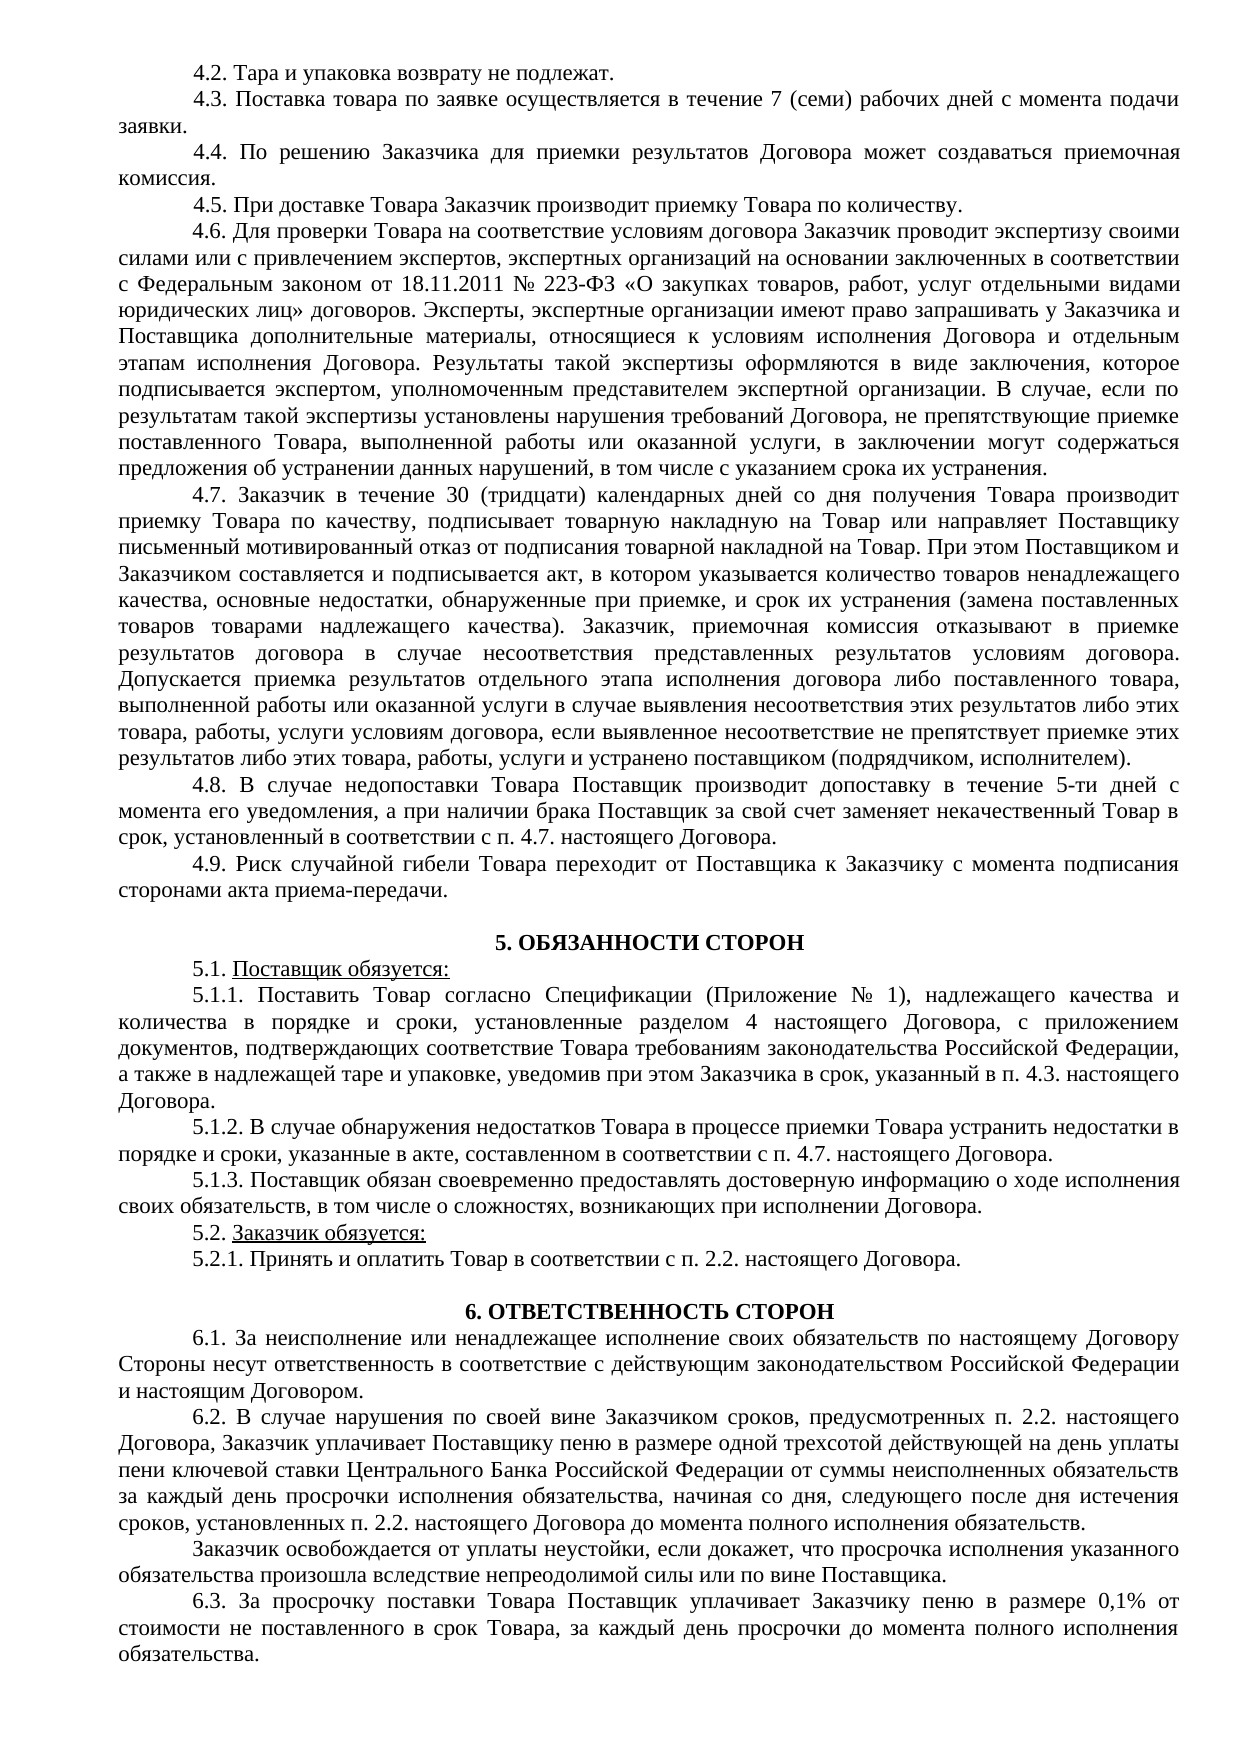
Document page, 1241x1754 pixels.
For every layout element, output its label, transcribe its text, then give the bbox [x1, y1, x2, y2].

text 5.1.1. Поставить Товар согласно Спецификации (Приложение № 1), надлежащего качества и количества в порядке и сроки, установленные разделом 4 настоящего Договора, с приложением документов, подтверждающих соответствие Товара требованиям законодательства Российской Федерации, а также в надлежащей таре и упаковке, уведомив при этом Заказчика в срок, указанный в п. 4.3. настоящего Договора. [118, 981, 1181, 1113]
text 4.5. При доставке Товара Заказчик производит приемку Товара по количеству. [118, 191, 1182, 217]
text 4.3. Поставка товара по заявке осуществляется в течение 7 (семи) рабочих дней с момента подачи заявки. [118, 85, 1181, 138]
text 4.9. Риск случайной гибели Товара переходит от Поставщика к Заказчику с момента подписания сторонами акта приема-передачи. [118, 850, 1181, 902]
text 4.6. Для проверки Товара на соответствие условиям договора Заказчик проводит экспертизу своими силами или с привлечением экспертов, экспертных организаций на основании заключенных в соответствии с Федеральным законом от 18.11.2011 № 223-ФЗ «О закупках товаров, работ, услуг отдельными видами юридических лиц» договоров. Эксперты, экспертные организации имеют право запрашивать у Заказчика и Поставщика дополнительные материалы, относящиеся к условиям исполнения Договора и отдельным этапам исполнения Договора. Результаты такой экспертизы оформляются в виде заключения, которое подписывается экспертом, уполномоченным представителем экспертной организации. В случае, если по результатам такой экспертизы установлены нарушения требований Договора, не препятствующие приемке поставленного Товара, выполненной работы или оказанной услуги, в заключении могут содержаться предложения об устранении данных нарушений, в том числе с указанием срока их устранения. [118, 217, 1181, 481]
text 6.2. В случае нарушения по своей вине Заказчиком сроков, предусмотренных п. 2.2. настоящего Договора, Заказчик уплачивает Поставщику пеню в размере одной трехсотой действующей на день уплаты пени ключевой ставки Центрального Банка Российской Федерации от суммы неисполненных обязательств за каждый день просрочки исполнения обязательства, начиная со дня, следующего после дня истечения сроков, установленных п. 2.2. настоящего Договора до момента полного исполнения обязательств. [118, 1403, 1181, 1535]
text 4.2. Тара и упаковка возврату не подлежат. [118, 59, 1181, 85]
text 6. ОТВЕТСТВЕННОСТЬ СТОРОН [118, 1298, 1181, 1324]
text 4.8. В случае недопоставки Товара Поставщик производит допоставку в течение 5-ти дней с момента его уведомления, а при наличии брака Поставщик за свой счет заменяет некачественный Товар в срок, установленный в соответствии с п. 4.7. настоящего Договора. [118, 771, 1181, 850]
text 4.4. По решению Заказчика для приемки результатов Договора может создаваться приемочная комиссия. [118, 138, 1182, 191]
text 5.1. Поставщик обязуется: [118, 955, 1181, 981]
text 6.3. За просрочку поставки Товара Поставщик уплачивает Заказчику пеню в размере 0,1% от стоимости не поставленного в срок Товара, за каждый день просрочки до момента полного исполнения обязательства. [118, 1588, 1181, 1667]
text 5.1.2. В случае обнаружения недостатков Товара в процессе приемки Товара устранить недостатки в порядке и сроки, указанные в акте, составленном в соответствии с п. 4.7. настоящего Договора. [118, 1113, 1181, 1166]
text 5. ОБЯЗАННОСТИ СТОРОН [118, 929, 1181, 955]
text 5.2.1. Принять и оплатить Товар в соответствии с п. 2.2. настоящего Договора. [118, 1245, 1181, 1271]
text Заказчик освобождается от уплаты неустойки, если докажет, что просрочка исполнения указанного обязательства произошла вследствие непреодолимой силы или по вине Поставщика. [118, 1535, 1181, 1588]
text 4.7. Заказчик в течение 30 (тридцати) календарных дней со дня получения Товара производит приемку Товара по качеству, подписывает товарную накладную на Товар или направляет Поставщику письменный мотивированный отказ от подписания товарной накладной на Товар. При этом Поставщиком и Заказчиком составляется и подписывается акт, в котором указывается количество товаров ненадлежащего качества, основные недостатки, обнаруженные при приемке, и срок их устранения (замена поставленных товаров товарами надлежащего качества). Заказчик, приемочная комиссия отказывают в приемке результатов договора в случае несоответствия представленных результатов условиям договора. Допускается приемка результатов отдельного этапа исполнения договора либо поставленного товара, выполненной работы или оказанной услуги в случае выявления несоответствия этих результатов либо этих товара, работы, услуги условиям договора, если выявленное несоответствие не препятствует приемке этих результатов либо этих товара, работы, услуги и устранено поставщиком (подрядчиком, исполнителем). [118, 481, 1181, 771]
text 6.1. За неисполнение или ненадлежащее исполнение своих обязательств по настоящему Договору Стороны несут ответственность в соответствие с действующим законодательством Российской Федерации и настоящим Договором. [118, 1324, 1181, 1403]
text 5.2. Заказчик обязуется: [118, 1219, 1181, 1245]
text 5.1.3. Поставщик обязан своевременно предоставлять достоверную информацию о ходе исполнения своих обязательств, в том числе о сложностях, возникающих при исполнении Договора. [118, 1166, 1181, 1219]
